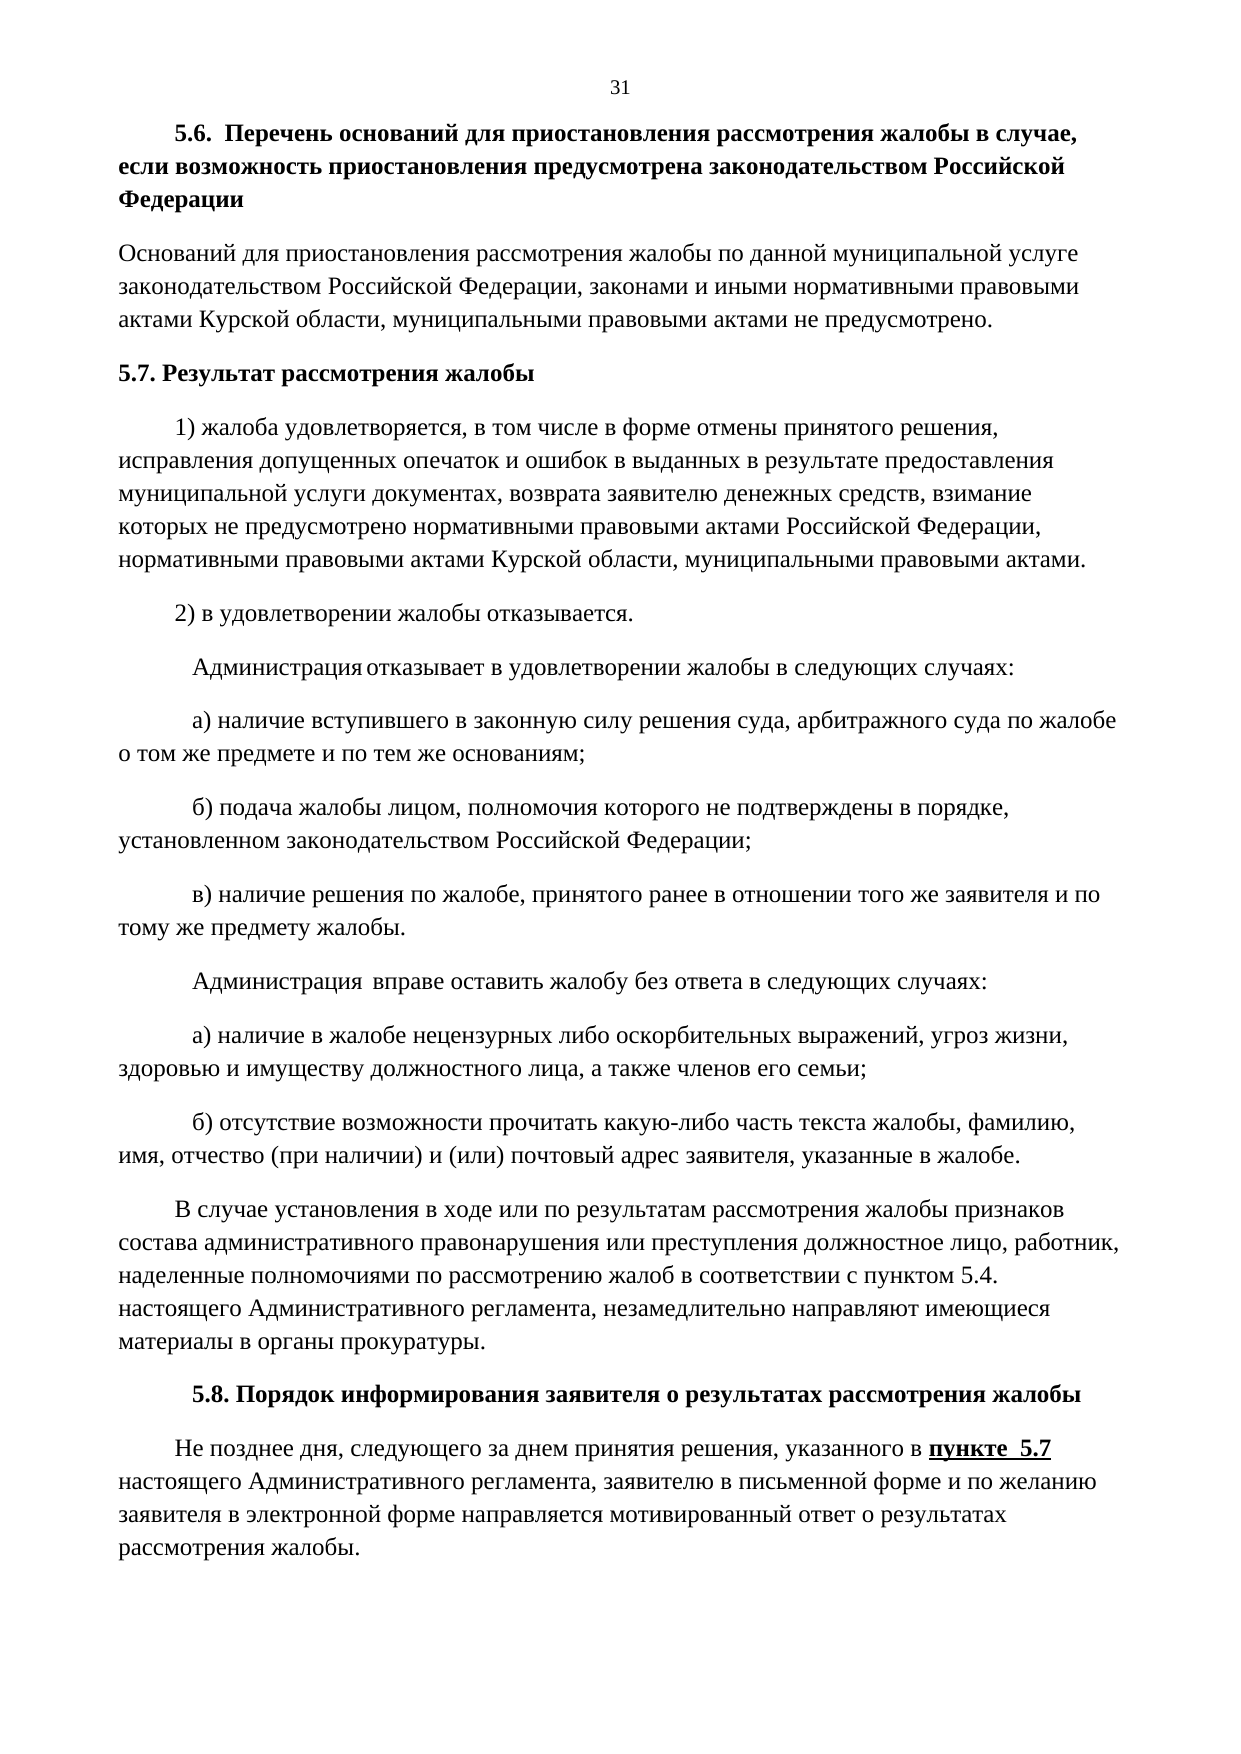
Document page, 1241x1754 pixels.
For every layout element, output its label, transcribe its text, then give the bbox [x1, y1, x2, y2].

text 2) в удовлетворении жалобы отказывается. [118, 598, 1122, 626]
text Администрация вправе оставить жалобу без ответа в следующих случаях: [118, 966, 1122, 995]
text Оснований для приостановления рассмотрения жалобы по данной муниципальной услуге законодательством Российской Федерации, законами и иными нормативными правовыми актами Курской области, муниципальными правовыми актами не предусмотрено. [118, 238, 1122, 333]
text Администрация отказывает в удовлетворении жалобы в следующих случаях: [118, 652, 1122, 680]
text 5.6. Перечень оснований для приостановления рассмотрения жалобы в случае, если возможность приостановления предусмотрена законодательством Российской Федерации [118, 118, 1122, 213]
text 5.7. Результат рассмотрения жалобы [118, 358, 1122, 387]
text б) подача жалобы лицом, полномочия которого не подтверждены в порядке, установленном законодательством Российской Федерации; [118, 792, 1122, 854]
text Не позднее дня, следующего за днем принятия решения, указанного в пункте 5.7 настоящего Административного регламента, заявителю в письменной форме и по желанию заявителя в электронной форме направляется мотивированный ответ о результатах рассмотрения жалобы. [118, 1433, 1122, 1561]
text а) наличие в жалобе нецензурных либо оскорбительных выражений, угроз жизни, здоровью и имуществу должностного лица, а также членов его семьи; [118, 1020, 1122, 1082]
text В случае установления в ходе или по результатам рассмотрения жалобы признаков состава административного правонарушения или преступления должностное лицо, работник, наделенные полномочиями по рассмотрению жалоб в соответствии с пунктом 5.4. настоящего Административного регламента, незамедлительно направляют имеющиеся материалы в органы прокуратуры. [118, 1194, 1122, 1354]
text в) наличие решения по жалобе, принятого ранее в отношении того же заявителя и по тому же предмету жалобы. [118, 879, 1122, 941]
text а) наличие вступившего в законную силу решения суда, арбитражного суда по жалобе о том же предмете и по тем же основаниям; [118, 705, 1122, 767]
text б) отсутствие возможности прочитать какую-либо часть текста жалобы, фамилию, имя, отчество (при наличии) и (или) почтовый адрес заявителя, указанные в жалобе. [118, 1107, 1122, 1168]
text 1) жалоба удовлетворяется, в том числе в форме отмены принятого решения, исправления допущенных опечаток и ошибок в выданных в результате предоставления муниципальной услуги документах, возврата заявителю денежных средств, взимание которых не предусмотрено нормативными правовыми актами Российской Федерации, нормативными правовыми актами Курской области, муниципальными правовыми актами. [118, 412, 1122, 573]
text 5.8. Порядок информирования заявителя о результатах рассмотрения жалобы [118, 1379, 1122, 1408]
